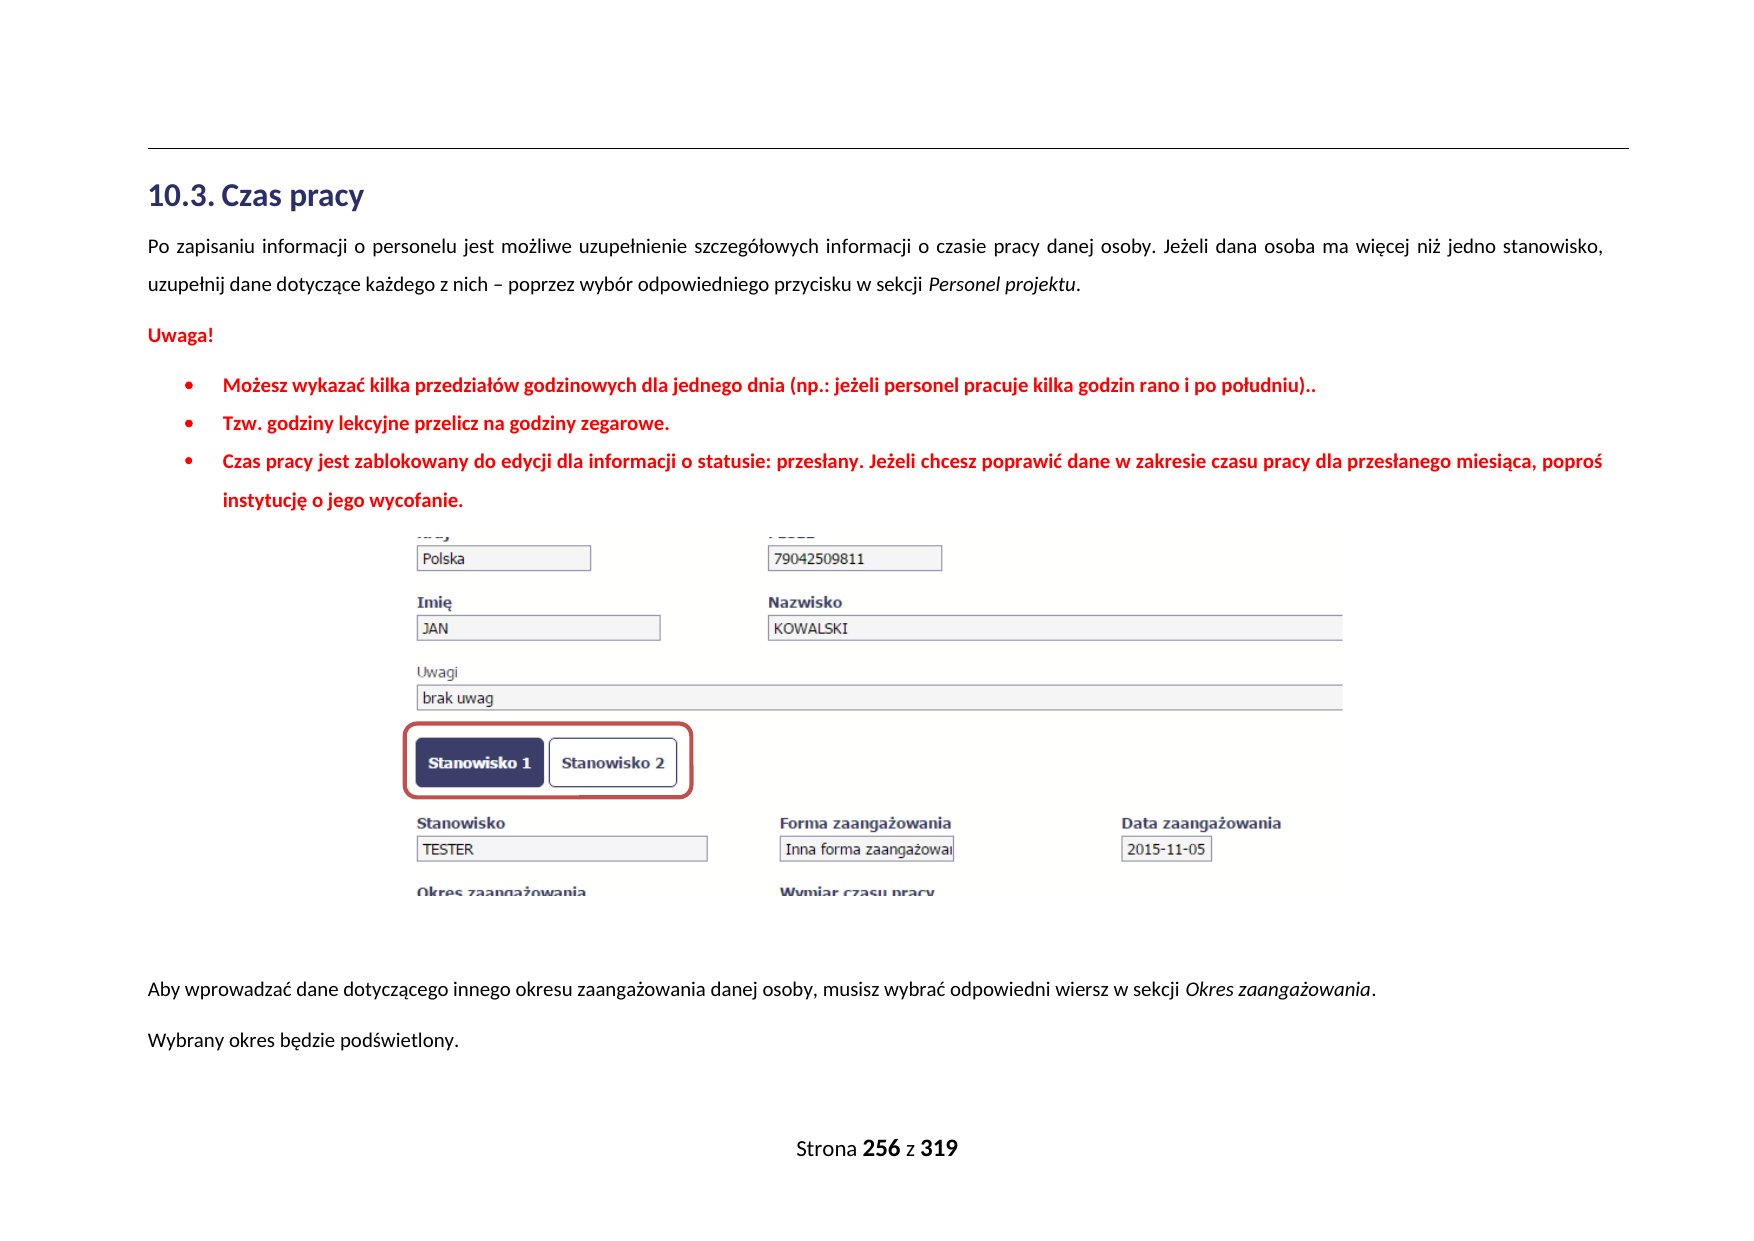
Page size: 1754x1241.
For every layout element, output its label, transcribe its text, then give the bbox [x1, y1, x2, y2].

list Możesz wykazać kilka przedziałów godzinowych dla jednego dnia (np.: jeżeli personel pracuje kilka godzin rano i po południu).. [185, 372, 1606, 398]
subtitle Czas pracy [147, 174, 1606, 214]
list Czas pracy jest zablokowany do edycji dla informacji o statusie: przesłany. Jeżeli chcesz poprawić dane w zakresie czasu pracy dla przesłanego miesiąca, poproś instytucję o jego wycofanie. [185, 449, 1606, 512]
text Aby wprowadzać dane dotyczącego innego okresu zaangażowania danej osoby, musisz wybrać odpowiedni wiersz w sekcji Okres zaangażowania. [148, 977, 1606, 1002]
picture [411, 726, 689, 795]
text Po zapisaniu informacji o personelu jest możliwe uzupełnienie szczegółowych informacji o czasie pracy danej osoby. Jeżeli dana osoba ma więcej niż jedno stanowisko, uzupełnij dane dotyczące każdego z nich – poprzez wybór odpowiedniego przycisku w sekcji Personel projektu. [148, 233, 1606, 297]
text Uwaga! [148, 322, 1606, 347]
text Wybrany okres będzie podświetlony. [148, 1027, 1606, 1053]
list Tzw. godziny lekcyjne przelicz na godziny zegarowe. [185, 411, 1606, 436]
picture [411, 537, 1343, 896]
